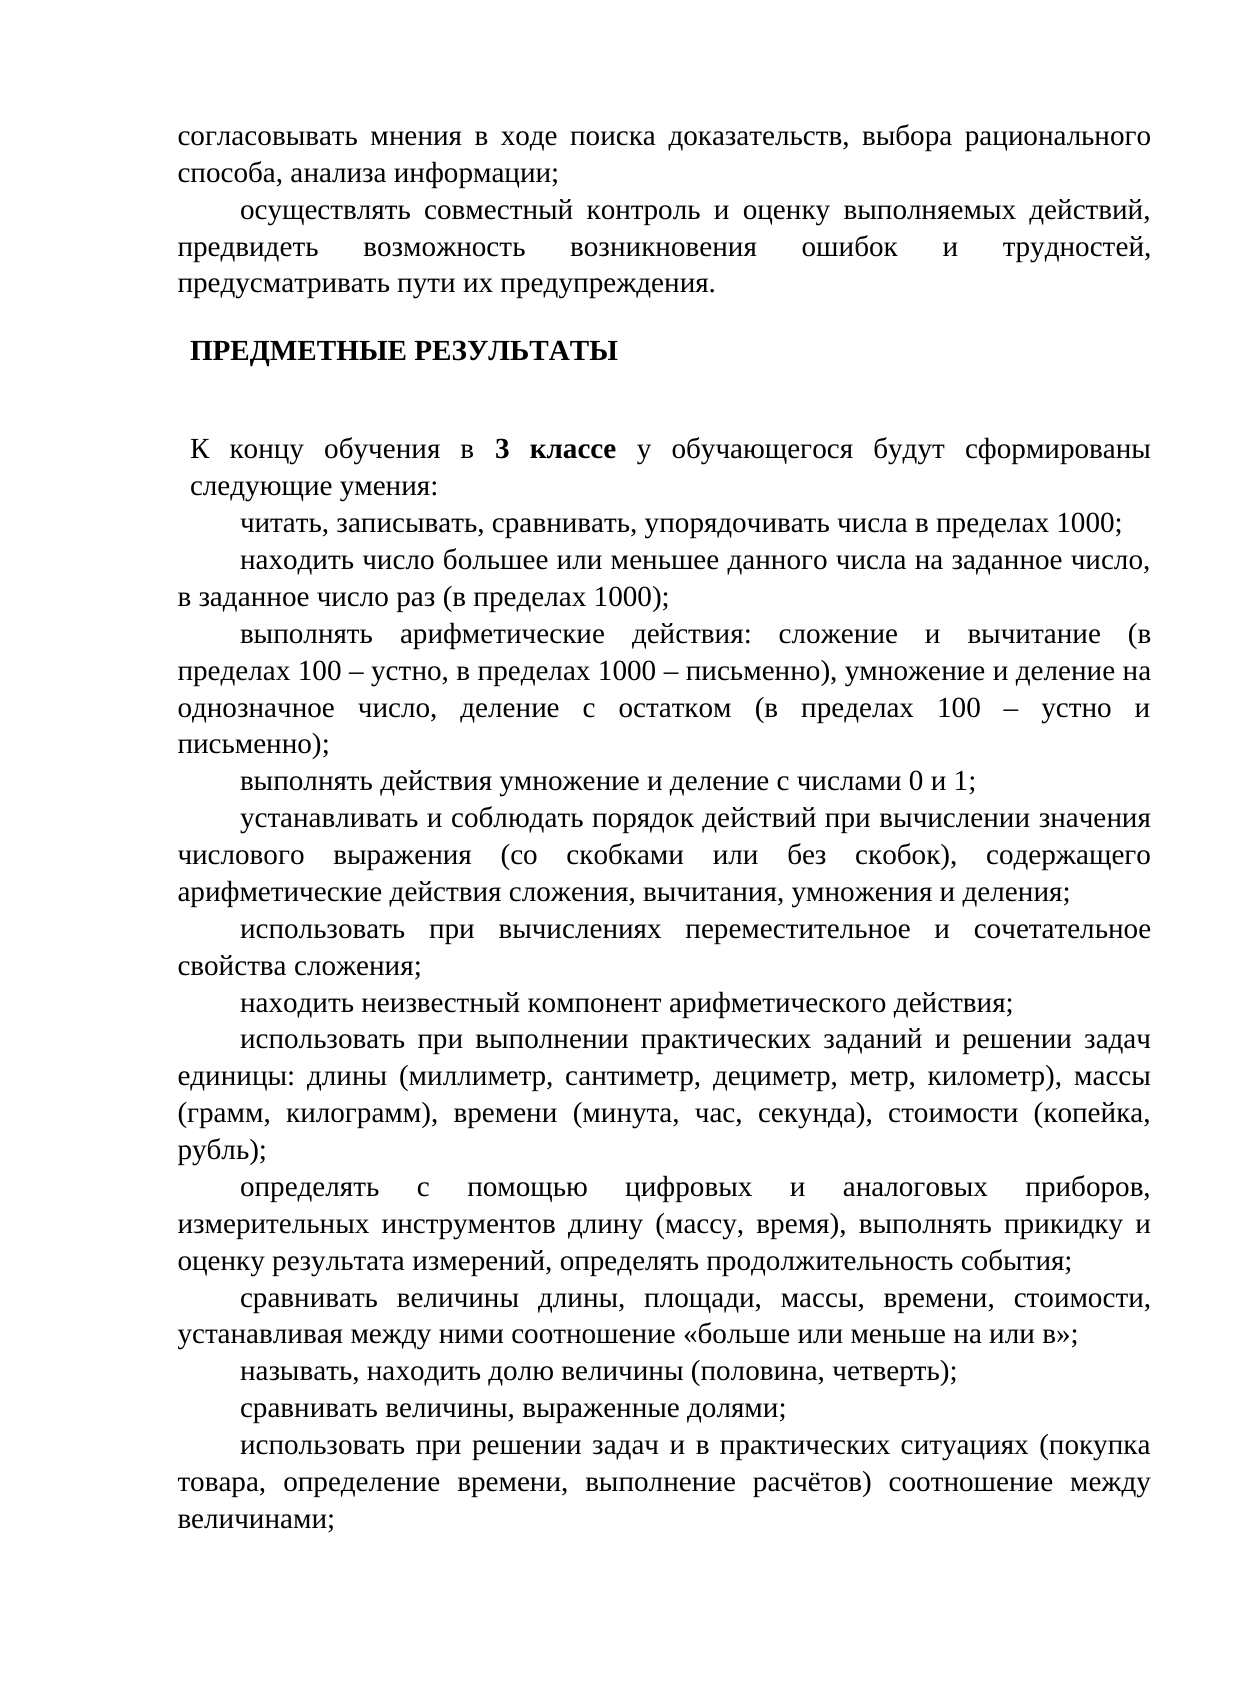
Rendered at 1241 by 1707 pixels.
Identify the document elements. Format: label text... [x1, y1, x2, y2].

text называть, находить долю величины (половина, четверть); [177, 1353, 1152, 1387]
text использовать при выполнении практических заданий и решении задач единицы: длины (миллиметр, сантиметр, дециметр, метр, километр), массы (грамм, килограмм), времени (минута, час, секунда), стоимости (копейка, рубль); [177, 1022, 1152, 1166]
text сравнивать величины длины, площади, массы, времени, стоимости, устанавливая между ними соотношение «больше или меньше на или в»; [177, 1280, 1152, 1350]
text выполнять арифметические действия: сложение и вычитание (в пределах 100 – устно, в пределах 1000 – письменно), умножение и деление на однозначное число, деление с остатком (в пределах 100 – устно и письменно); [177, 616, 1152, 760]
text ПРЕДМЕТНЫЕ РЕЗУЛЬТАТЫ [190, 333, 1152, 367]
text К концу обучения в 3 классе у обучающегося будут сформированы следующие умения: [190, 432, 1152, 502]
text устанавливать и соблюдать порядок действий при вычислении значения числового выражения (со скобками или без скобок), содержащего арифметические действия сложения, вычитания, умножения и деления; [177, 800, 1152, 908]
text определять с помощью цифровых и аналоговых приборов, измерительных инструментов длину (массу, время), выполнять прикидку и оценку результата измерений, определять продолжительность события; [177, 1169, 1152, 1276]
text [177, 118, 1152, 188]
text находить неизвестный компонент арифметического действия; [177, 985, 1152, 1018]
text сравнивать величины, выраженные долями; [177, 1390, 1152, 1424]
text осуществлять совместный контроль и оценку выполняемых действий, предвидеть возможность возникновения ошибок и трудностей, предусматривать пути их предупреждения. [177, 192, 1152, 299]
text выполнять действия умножение и деление с числами 0 и 1; [177, 763, 1152, 797]
text использовать при решении задач и в практических ситуациях (покупка товара, определение времени, выполнение расчётов) соотношение между величинами; [177, 1427, 1152, 1534]
text находить число большее или меньшее данного числа на заданное число, в заданное число раз (в пределах 1000); [177, 542, 1152, 613]
text читать, записывать, сравнивать, упорядочивать числа в пределах 1000; [177, 505, 1152, 539]
text использовать при вычислениях переместительное и сочетательное свойства сложения; [177, 911, 1152, 981]
